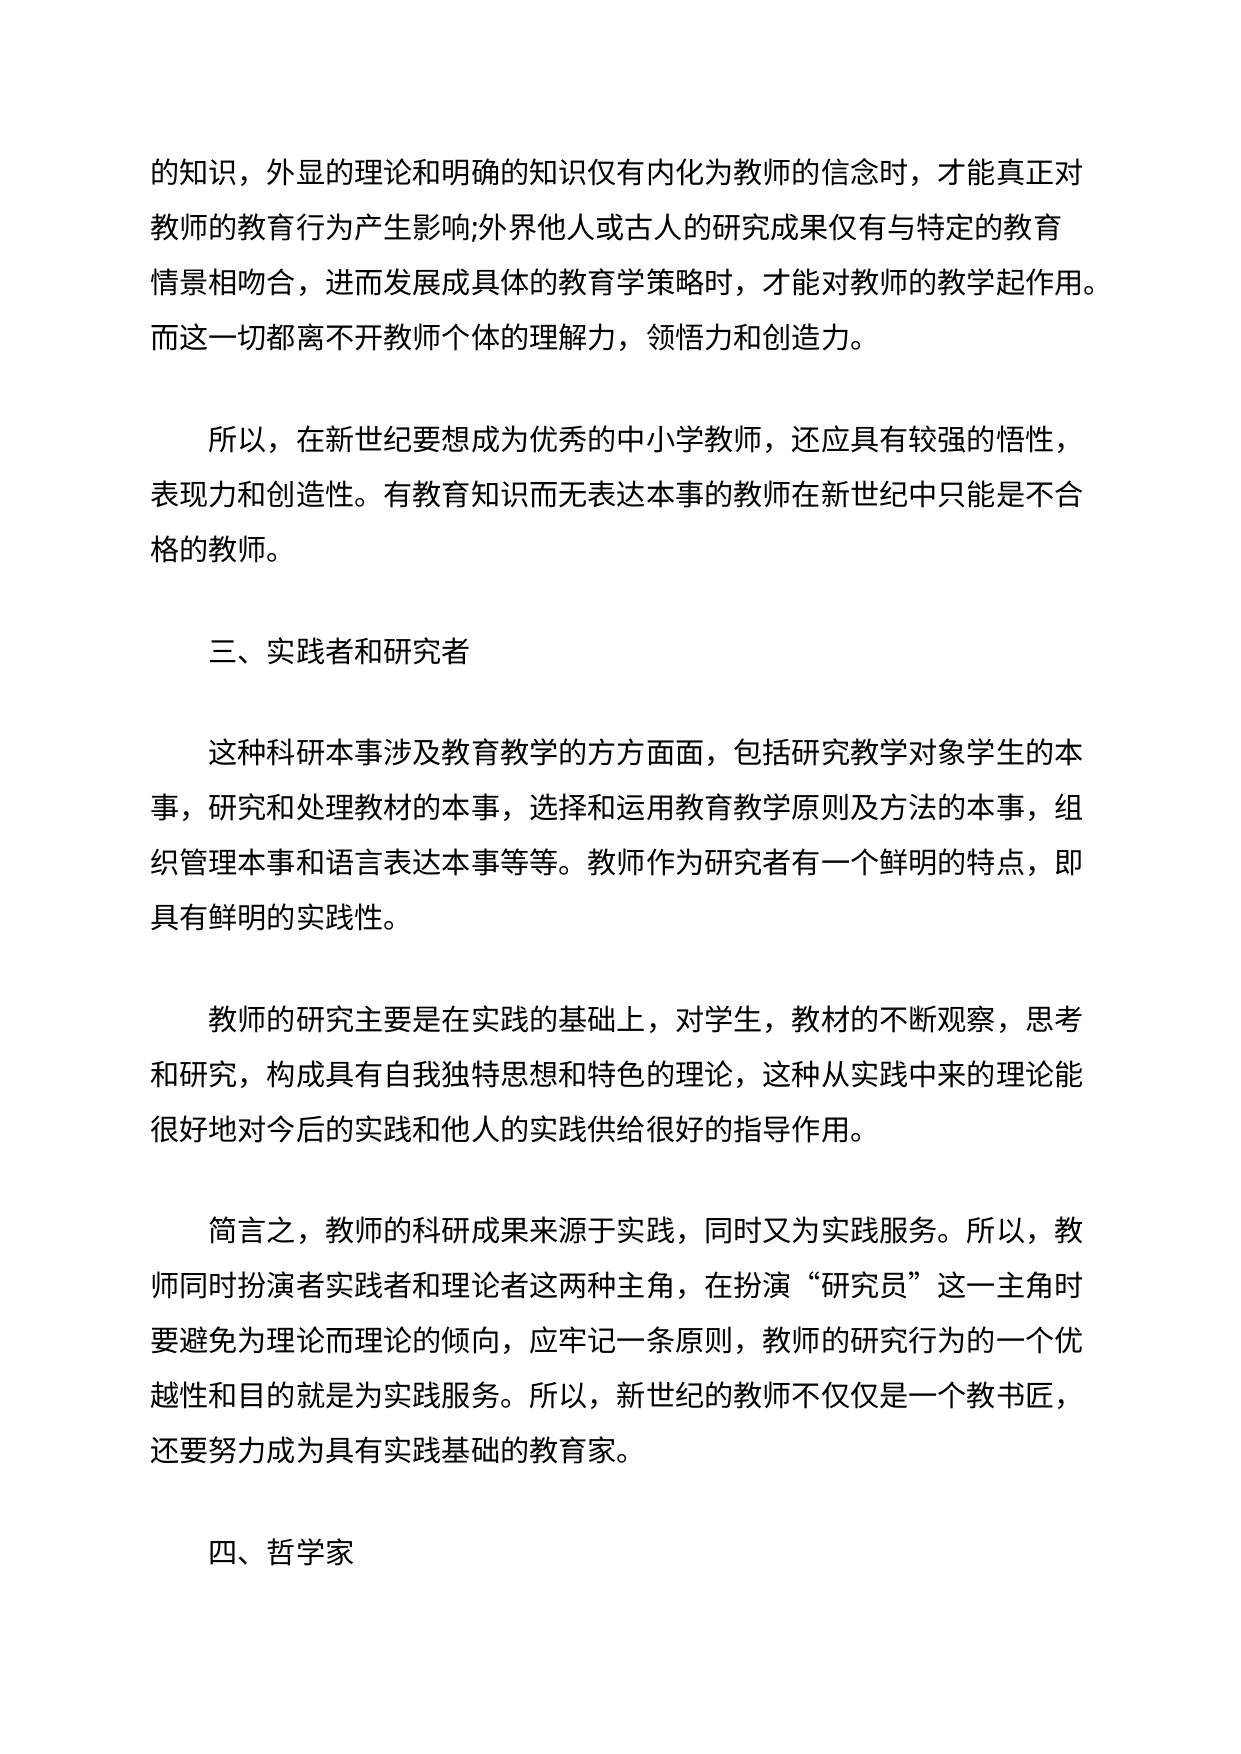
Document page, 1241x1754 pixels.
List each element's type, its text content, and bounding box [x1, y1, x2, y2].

text 这种科研本事涉及教育教学的方方面面，包括研究教学对象学生的本事，研究和处理教材的本事，选择和运用教育教学原则及方法的本事，组织管理本事和语言表达本事等等。教师作为研究者有一个鲜明的特点，即具有鲜明的实践性。 [150, 730, 1090, 937]
text 简言之，教师的科研成果来源于实践，同时又为实践服务。所以，教师同时扮演者实践者和理论者这两种主角，在扮演“研究员”这一主角时要避免为理论而理论的倾向，应牢记一条原则，教师的研究行为的一个优越性和目的就是为实践服务。所以，新世纪的教师不仅仅是一个教书匠，还要努力成为具有实践基础的教育家。 [150, 1208, 1090, 1470]
text 教师的研究主要是在实践的基础上，对学生，教材的不断观察，思考和研究，构成具有自我独特思想和特色的理论，这种从实践中来的理论能很好地对今后的实践和他人的实践供给很好的指导作用。 [150, 996, 1090, 1148]
text 四、哲学家 [150, 1529, 1090, 1572]
text 三、实践者和研究者 [150, 628, 1090, 670]
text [150, 150, 1090, 357]
text 所以，在新世纪要想成为优秀的中小学教师，还应具有较强的悟性，表现力和创造性。有教育知识而无表达本事的教师在新世纪中只能是不合格的教师。 [150, 417, 1090, 569]
